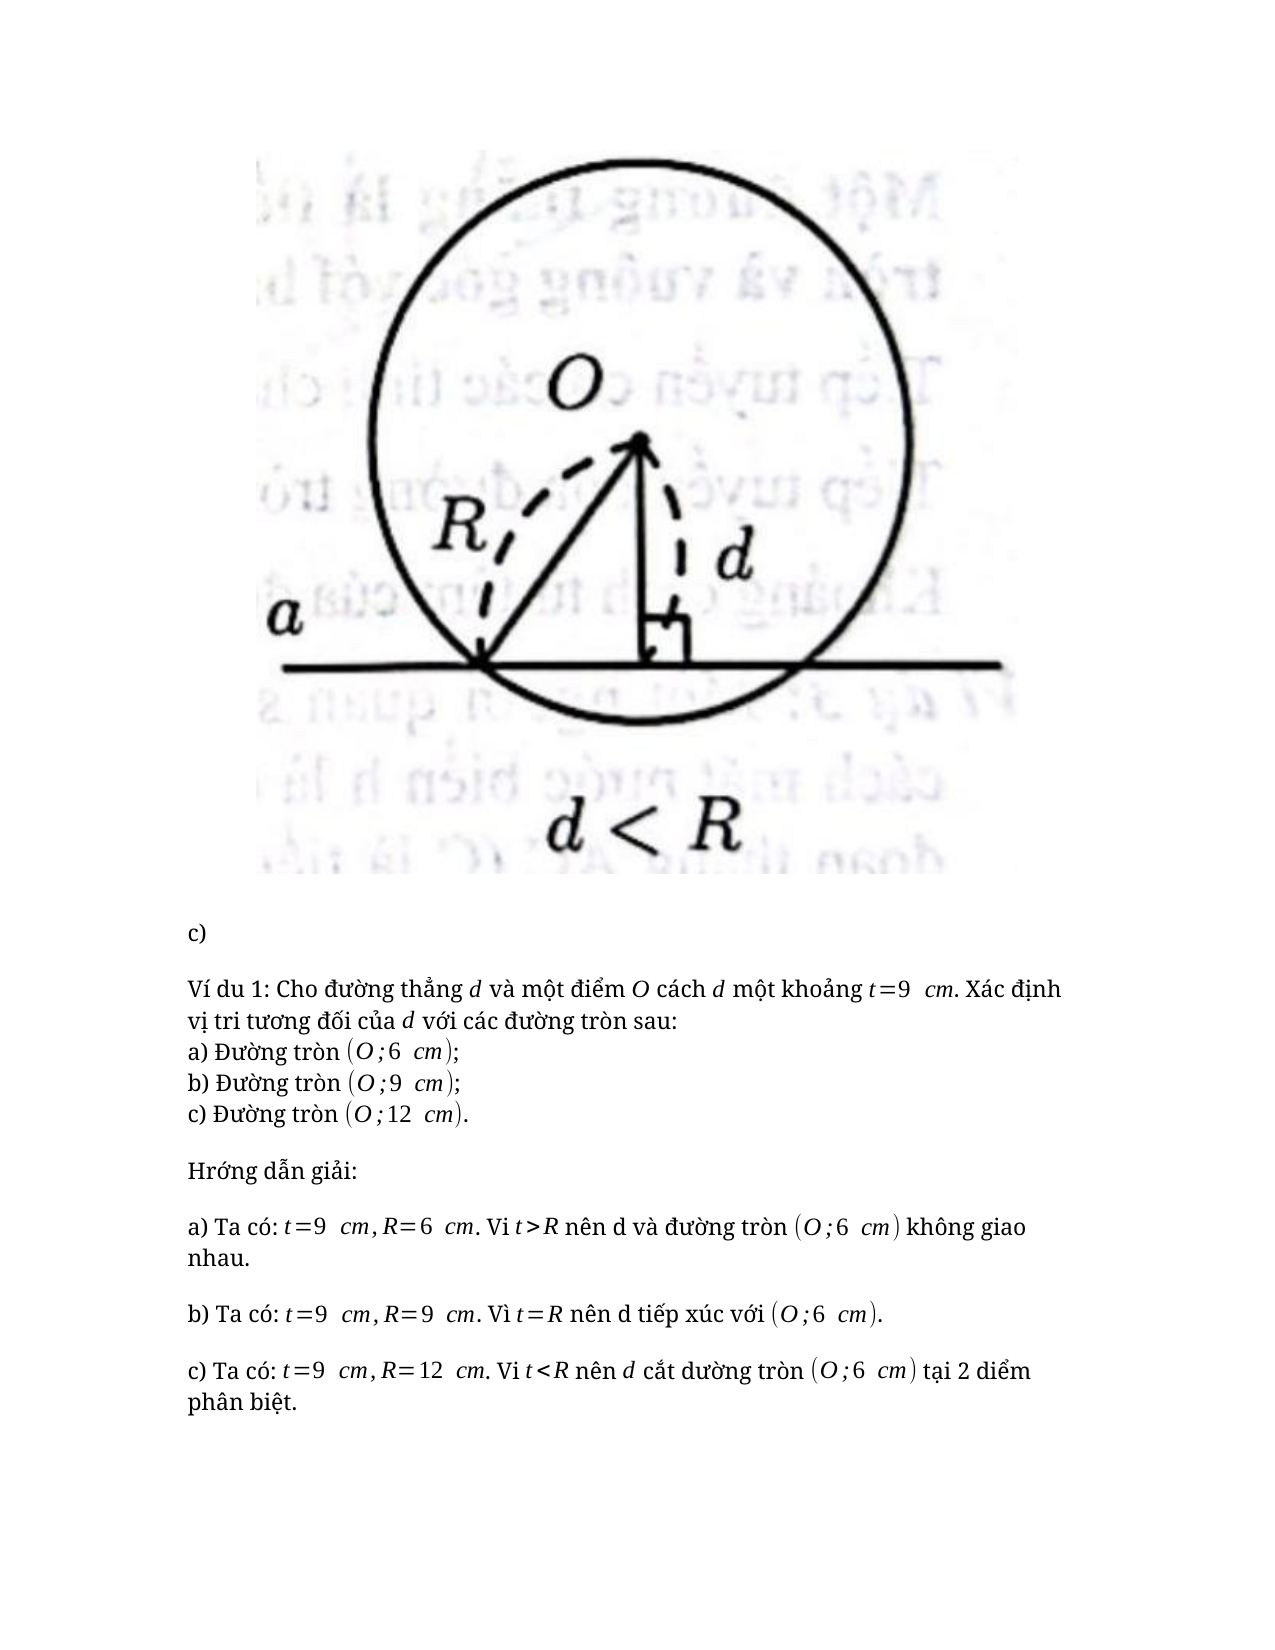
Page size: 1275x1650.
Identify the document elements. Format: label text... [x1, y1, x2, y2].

text b) Ta có: . Vì nên d tiếp xúc với . [187, 1298, 1087, 1330]
text c) [187, 886, 1087, 948]
text Hrớng dẫn giải: [187, 1155, 1087, 1186]
text Ví du 1: Cho đường thẳng và một điểm cách một khoảng . Xác định vị tri tương đối của với các đường tròn sau: a) Đường tròn ; b) Đường tròn ; c) Đường tròn . [187, 973, 1087, 1130]
text c) Ta có: . Vi nên cắt dường tròn tại 2 diểm phân biệt. [187, 1355, 1087, 1417]
picture [256, 150, 1019, 874]
text a) Ta có: . Vi nên d và đường tròn không giao nhau. [187, 1211, 1087, 1273]
